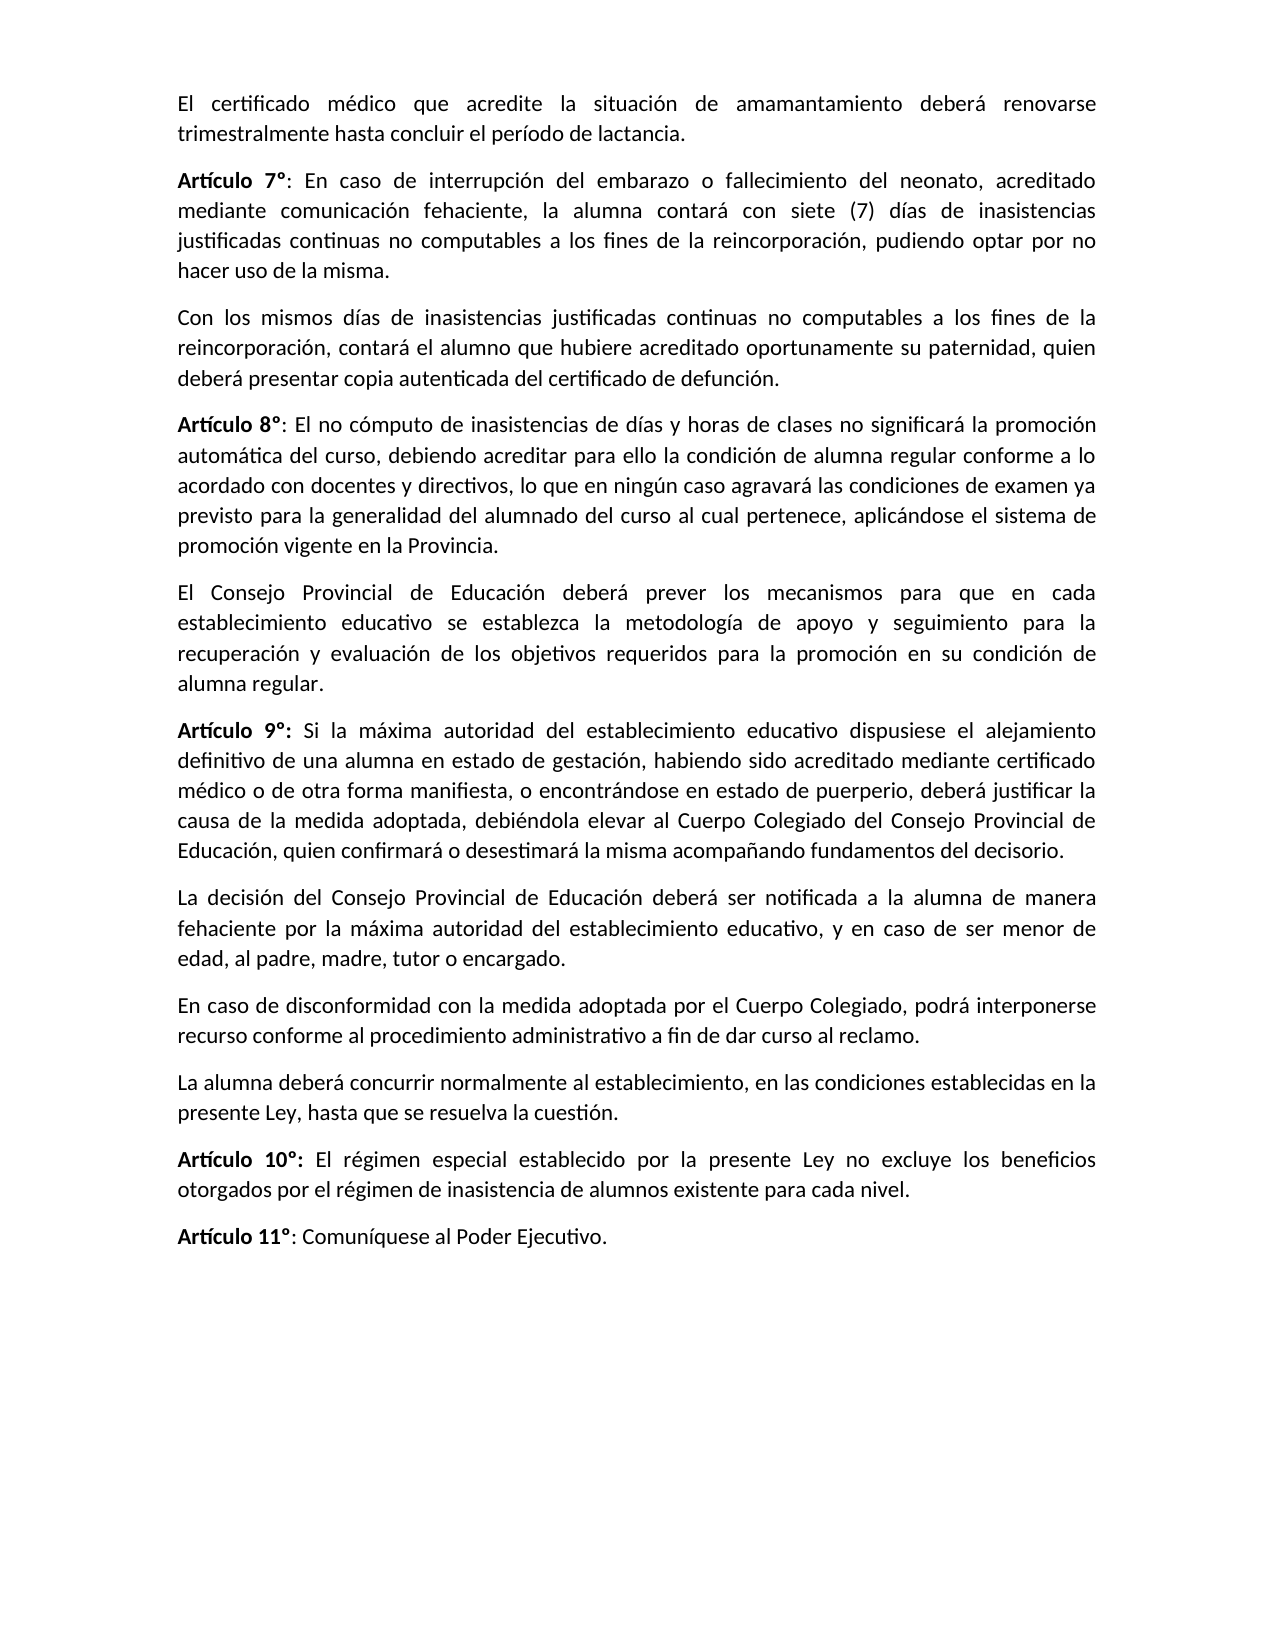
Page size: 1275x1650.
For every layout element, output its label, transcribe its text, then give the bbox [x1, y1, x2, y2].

text La alumna deberá concurrir normalmente al establecimiento, en las condiciones establecidas en la presente Ley, hasta que se resuelva la cuestión. [177, 1068, 1098, 1126]
text Con los mismos días de inasistencias justificadas continuas no computables a los fines de la reincorporación, contará el alumno que hubiere acreditado oportunamente su paternidad, quien deberá presentar copia autenticada del certificado de defunción. [177, 303, 1098, 392]
text Artículo 11º: Comuníquese al Poder Ejecutivo. [177, 1222, 1098, 1250]
text En caso de disconformidad con la medida adoptada por el Cuerpo Colegiado, podrá interponerse recurso conforme al procedimiento administrativo a fin de dar curso al reclamo. [177, 991, 1098, 1049]
text Artículo 8º: El no cómputo de inasistencias de días y horas de clases no significará la promoción automática del curso, debiendo acreditar para ello la condición de alumna regular conforme a lo acordado con docentes y directivos, lo que en ningún caso agravará las condiciones de examen ya previsto para la generalidad del alumnado del curso al cual pertenece, aplicándose el sistema de promoción vigente en la Provincia. [177, 411, 1098, 559]
text El certificado médico que acredite la situación de amamantamiento deberá renovarse trimestralmente hasta concluir el período de lactancia. [177, 89, 1098, 147]
text La decisión del Consejo Provincial de Educación deberá ser notificada a la alumna de manera fehaciente por la máxima autoridad del establecimiento educativo, y en caso de ser menor de edad, al padre, madre, tutor o encargado. [177, 883, 1098, 972]
text Artículo 9º: Si la máxima autoridad del establecimiento educativo dispusiese el alejamiento definitivo de una alumna en estado de gestación, habiendo sido acreditado mediante certificado médico o de otra forma manifiesta, o encontrándose en estado de puerperio, deberá justificar la causa de la medida adoptada, debiéndola elevar al Cuerpo Colegiado del Consejo Provincial de Educación, quien confirmará o desestimará la misma acompañando fundamentos del decisorio. [177, 716, 1098, 864]
text Artículo 10º: El régimen especial establecido por la presente Ley no excluye los beneficios otorgados por el régimen de inasistencia de alumnos existente para cada nivel. [177, 1145, 1098, 1203]
text Artículo 7º: En caso de interrupción del embarazo o fallecimiento del neonato, acreditado mediante comunicación fehaciente, la alumna contará con siete (7) días de inasistencias justificadas continuas no computables a los fines de la reincorporación, pudiendo optar por no hacer uso de la misma. [177, 166, 1098, 284]
text El Consejo Provincial de Educación deberá prever los mecanismos para que en cada establecimiento educativo se establezca la metodología de apoyo y seguimiento para la recuperación y evaluación de los objetivos requeridos para la promoción en su condición de alumna regular. [177, 578, 1098, 697]
